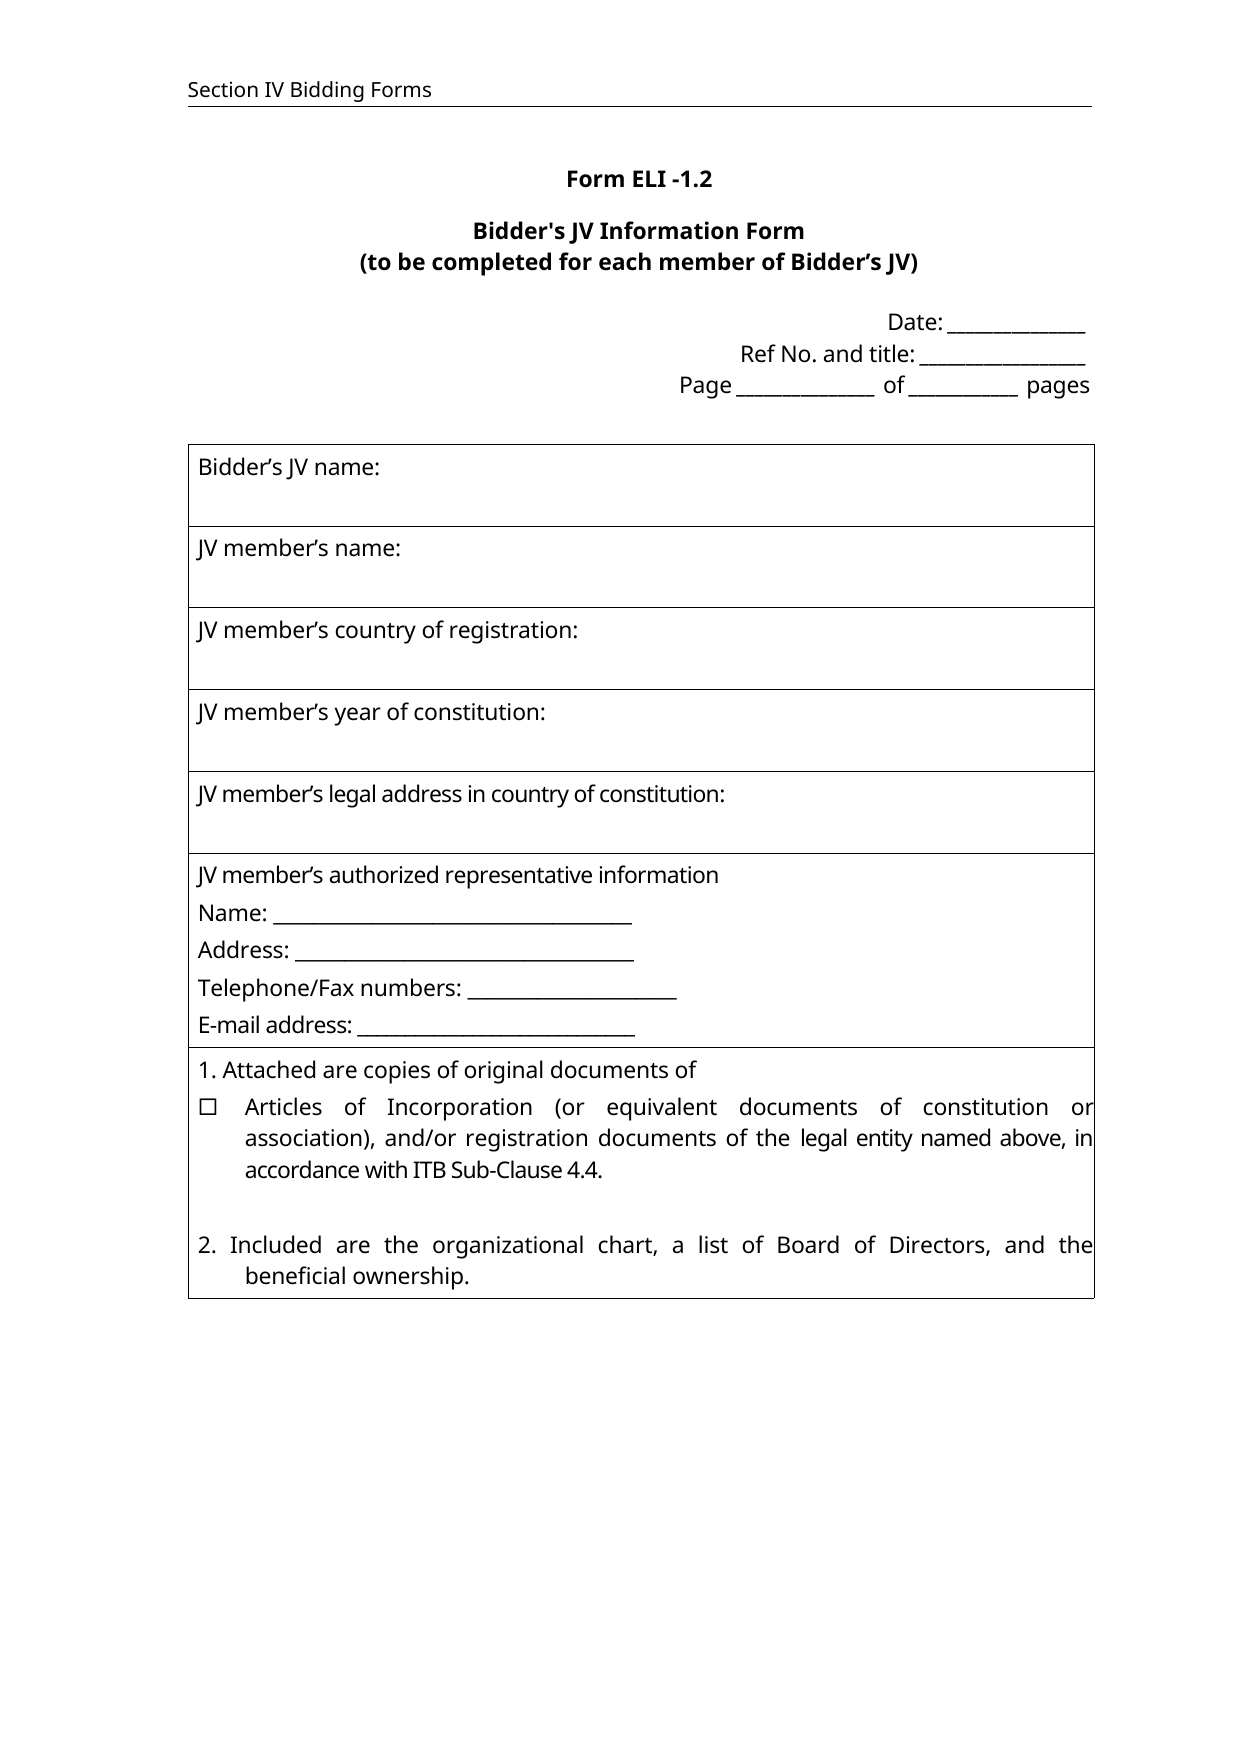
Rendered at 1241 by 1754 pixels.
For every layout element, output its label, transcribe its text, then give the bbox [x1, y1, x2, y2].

table_cell JV member’s authorized representative information Name: ____________________________________ Address: __________________________________ Telephone/Fax numbers: _____________________ E-mail address: _____________________________ [189, 854, 1094, 1047]
table_header Bidder’s JV name: [189, 445, 1094, 526]
table_cell JV member’s country of registration: [189, 608, 1094, 689]
subtitle Form ELI -1.2 [187, 162, 1090, 194]
table_cell 1. Attached are copies of original documents of Articles of Incorporation (or equivalent documents of constitution or association), and/or registration documents of the legal entity named above, in accordance with ITB Sub-Clause 4.4. 2. Included are the organizational chart, a list of Board of Directors, and the beneficial ownership. [189, 1048, 1094, 1297]
table_cell JV member’s year of constitution: [189, 690, 1094, 771]
text Date: _______________ Ref No. and title: __________________ Page _______________ of ____________ pages [187, 306, 1090, 400]
table_cell JV member’s legal address in country of constitution: [189, 772, 1094, 853]
table_cell JV member’s name: [189, 527, 1094, 607]
subtitle Bidder's JV Information Form (to be completed for each member of Bidder’s JV) [187, 214, 1090, 277]
